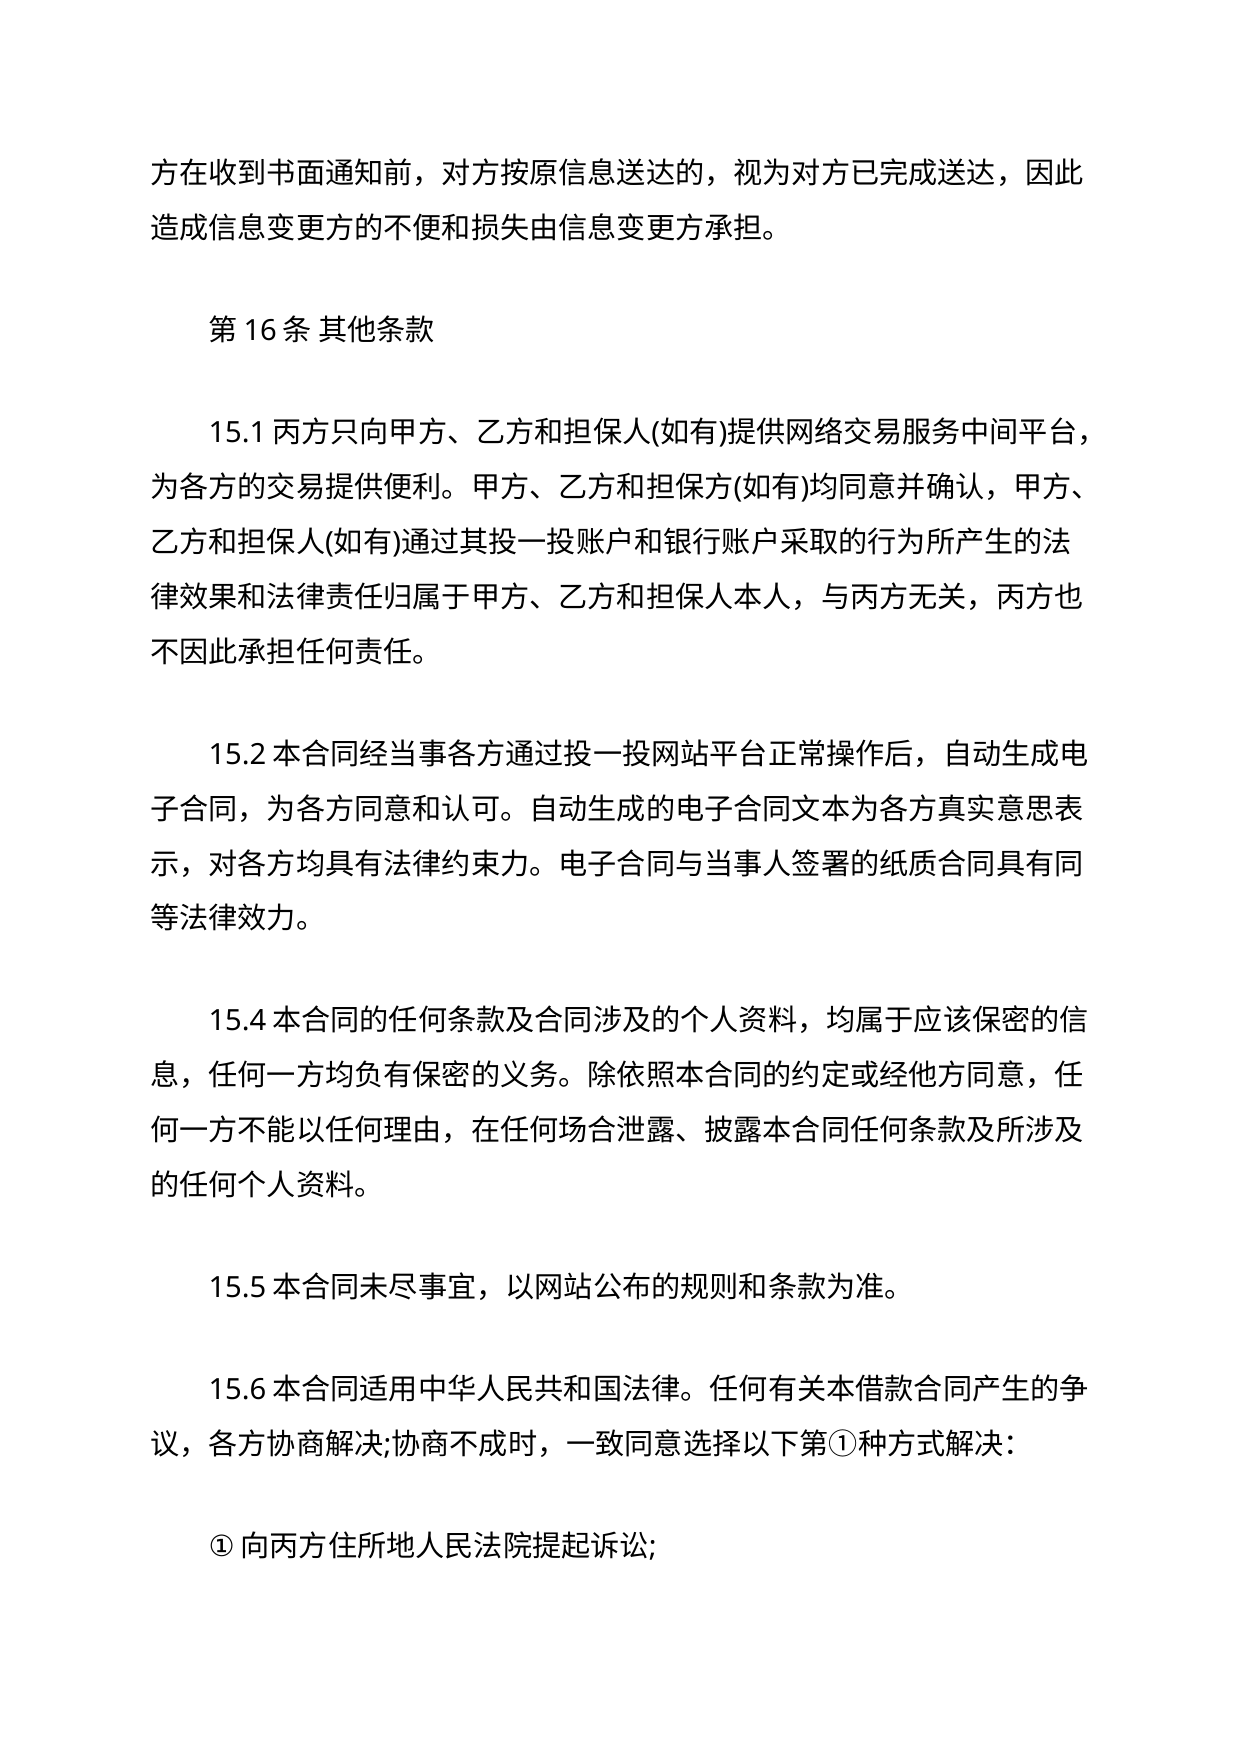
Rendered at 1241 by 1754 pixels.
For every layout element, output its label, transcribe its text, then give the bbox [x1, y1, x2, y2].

text ①向丙方住所地人民法院提起诉讼; [150, 1522, 1090, 1565]
text 15.1丙方只向甲方、乙方和担保人(如有)提供网络交易服务中间平台，为各方的交易提供便利。甲方、乙方和担保方(如有)均同意并确认，甲方、乙方和担保人(如有)通过其投一投账户和银行账户采取的行为所产生的法律效果和法律责任归属于甲方、乙方和担保人本人，与丙方无关，丙方也不因此承担任何责任。 [150, 409, 1090, 671]
text 15.6本合同适用中华人民共和国法律。任何有关本借款合同产生的争议，各方协商解决;协商不成时，一致同意选择以下第①种方式解决： [150, 1365, 1090, 1463]
text 15.5本合同未尽事宜，以网站公布的规则和条款为准。 [150, 1263, 1090, 1306]
text 15.4本合同的任何条款及合同涉及的个人资料，均属于应该保密的信息，任何一方均负有保密的义务。除依照本合同的约定或经他方同意，任何一方不能以任何理由，在任何场合泄露、披露本合同任何条款及所涉及的任何个人资料。 [150, 997, 1090, 1204]
text 第16条 其他条款 [150, 307, 1090, 349]
text 15.2本合同经当事各方通过投一投网站平台正常操作后，自动生成电子合同，为各方同意和认可。自动生成的电子合同文本为各方真实意思表示，对各方均具有法律约束力。电子合同与当事人签署的纸质合同具有同等法律效力。 [150, 730, 1090, 937]
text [150, 150, 1090, 247]
